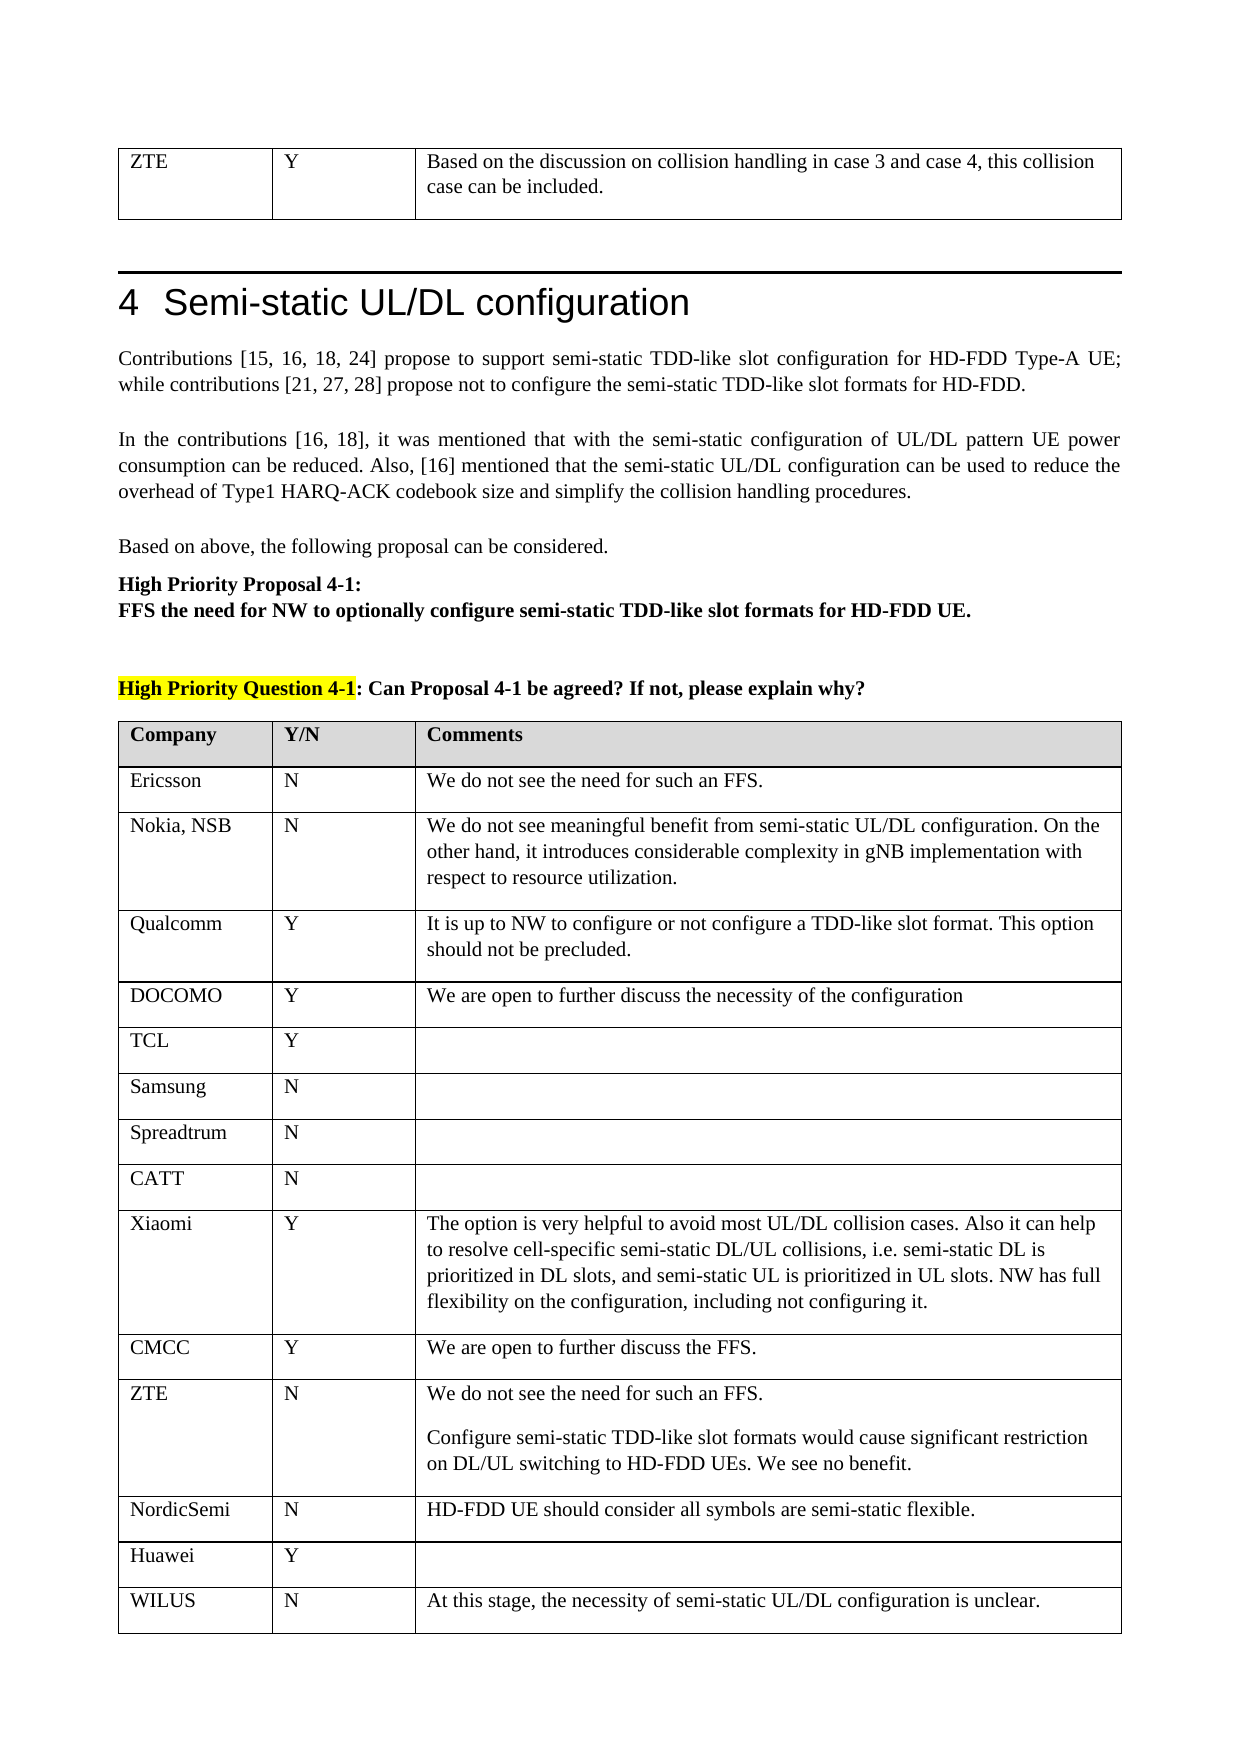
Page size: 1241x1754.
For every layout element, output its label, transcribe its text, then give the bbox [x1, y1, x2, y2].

table_cell N [273, 1120, 415, 1164]
text High Priority Proposal 4-1: [118, 572, 1122, 596]
text In the contributions [16, 18], it was mentioned that with the semi-static configuration of UL/DL pattern UE power consumption can be reduced. Also, [16] mentioned that the semi-static UL/DL configuration can be used to reduce the overhead of Type1 HARQ-ACK codebook size and simplify the collision handling procedures. [118, 427, 1122, 503]
table_cell CATT [119, 1165, 272, 1210]
table_cell Ericsson [119, 768, 272, 812]
table_cell [416, 1543, 1121, 1587]
table_cell N [273, 1165, 415, 1210]
table_cell ZTE [119, 1380, 272, 1496]
table_cell N [273, 1380, 415, 1496]
table_cell Nokia, NSB [119, 813, 272, 910]
table_cell We do not see the need for such an FFS. [416, 768, 1121, 812]
table_cell We are open to further discuss the FFS. [416, 1335, 1121, 1379]
table_cell CMCC [119, 1335, 272, 1379]
table_cell N [273, 1074, 415, 1119]
table_cell Y [273, 983, 415, 1027]
table_cell Y [273, 911, 415, 981]
table_cell Y [273, 1028, 415, 1073]
table_cell Based on the discussion on collision handling in case 3 and case 4, this collision case can be included. [416, 149, 1121, 219]
table_cell Y [273, 149, 415, 219]
text Contributions [15, 16, 18, 24] propose to support semi-static TDD-like slot configuration for HD-FDD Type-A UE; while contributions [21, 27, 28] propose not to configure the semi-static TDD-like slot formats for HD-FDD. [118, 346, 1122, 396]
table_cell N [273, 768, 415, 812]
table_cell The option is very helpful to avoid most UL/DL collision cases. Also it can help to resolve cell-specific semi-static DL/UL collisions, i.e. semi-static DL is prioritized in DL slots, and semi-static UL is prioritized in UL slots. NW has full flexibility on the configuration, including not configuring it. [416, 1211, 1121, 1334]
table_cell NordicSemi [119, 1497, 272, 1541]
table_cell N [273, 1497, 415, 1541]
table_cell DOCOMO [119, 983, 272, 1027]
table_cell N [273, 1588, 415, 1633]
table_cell We do not see the need for such an FFS. Configure semi-static TDD-like slot formats would cause significant restriction on DL/UL switching to HD-FDD UEs. We see no benefit. [416, 1380, 1121, 1496]
text FFS the need for NW to optionally configure semi-static TDD-like slot formats for HD-FDD UE. [118, 598, 1122, 622]
table_cell We are open to further discuss the necessity of the configuration [416, 983, 1121, 1027]
table_cell Samsung [119, 1074, 272, 1119]
table_cell At this stage, the necessity of semi-static UL/DL configuration is unclear. [416, 1588, 1121, 1633]
text Based on above, the following proposal can be considered. [118, 534, 1122, 558]
table_cell Y [273, 1335, 415, 1379]
table_cell Xiaomi [119, 1211, 272, 1334]
table_cell Y [273, 1211, 415, 1334]
table_cell N [273, 813, 415, 910]
table_cell ZTE [119, 149, 272, 219]
table_cell [416, 1165, 1121, 1210]
table_cell It is up to NW to configure or not configure a TDD-like slot format. This option should not be precluded. [416, 911, 1121, 981]
table_cell We do not see meaningful benefit from semi-static UL/DL configuration. On the other hand, it introduces considerable complexity in gNB implementation with respect to resource utilization. [416, 813, 1121, 910]
table_cell Spreadtrum [119, 1120, 272, 1164]
table_header Y/N [273, 722, 415, 766]
table_cell [416, 1120, 1121, 1164]
subtitle Semi-static UL/DL configuration [118, 274, 1122, 324]
text High Priority Question 4-1: Can Proposal 4-1 be agreed? If not, please explain why? [356, 676, 1122, 700]
table_cell HD-FDD UE should consider all symbols are semi-static flexible. [416, 1497, 1121, 1541]
table_cell WILUS [119, 1588, 272, 1633]
table_cell TCL [119, 1028, 272, 1073]
table_header Company [119, 722, 272, 766]
table_cell Qualcomm [119, 911, 272, 981]
table_cell Y [273, 1543, 415, 1587]
table_cell [416, 1074, 1121, 1119]
table_cell [416, 1028, 1121, 1073]
table_header Comments [416, 722, 1121, 766]
table_cell Huawei [119, 1543, 272, 1587]
